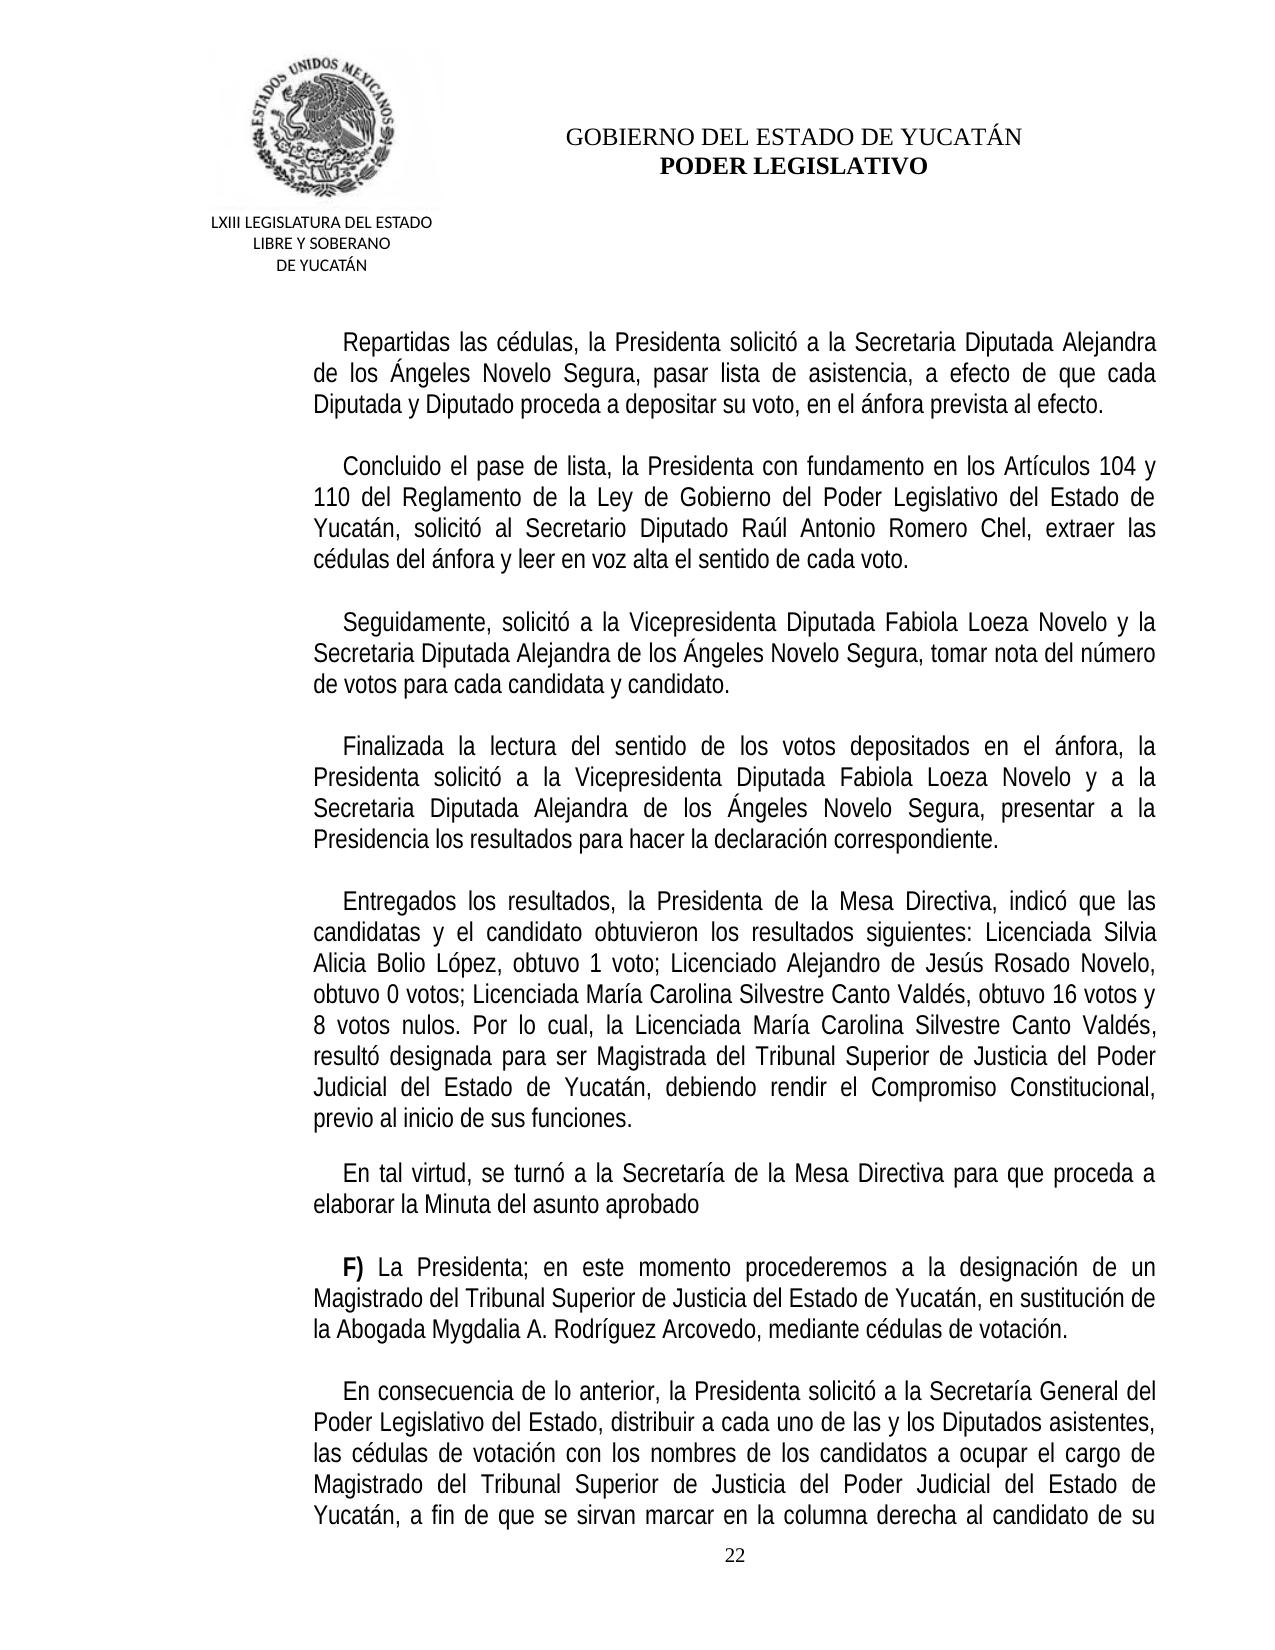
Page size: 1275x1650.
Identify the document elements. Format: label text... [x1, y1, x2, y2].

text F) La Presidenta; en este momento procederemos a la designación de un Magistrado del Tribunal Superior de Justicia del Estado de Yucatán, en sustitución de la Abogada Mygdalia A. Rodríguez Arcovedo, mediante cédulas de votación. [313, 1251, 1157, 1344]
text Concluido el pase de lista, la Presidenta con fundamento en los Artículos 104 y 110 del Reglamento de la Ley de Gobierno del Poder Legislativo del Estado de Yucatán, solicitó al Secretario Diputado Raúl Antonio Romero Chel, extraer las cédulas del ánfora y leer en voz alta el sentido de cada voto. [313, 451, 1157, 575]
text Seguidamente, solicitó a la Vicepresidenta Diputada Fabiola Loeza Novelo y la Secretaria Diputada Alejandra de los Ángeles Novelo Segura, tomar nota del número de votos para cada candidata y candidato. [313, 606, 1157, 699]
text Repartidas las cédulas, la Presidenta solicitó a la Secretaria Diputada Alejandra de los Ángeles Novelo Segura, pasar lista de asistencia, a efecto de que cada Diputada y Diputado proceda a depositar su voto, en el ánfora prevista al efecto. [313, 326, 1157, 419]
text En tal virtud, se turnó a la Secretaría de la Mesa Directiva para que proceda a elaborar la Minuta del asunto aprobado [313, 1157, 1157, 1219]
text Finalizada la lectura del sentido de los votos depositados en el ánfora, la Presidenta solicitó a la Vicepresidenta Diputada Fabiola Loeza Novelo y a la Secretaria Diputada Alejandra de los Ángeles Novelo Segura, presentar a la Presidencia los resultados para hacer la declaración correspondiente. [313, 730, 1157, 854]
picture [206, 50, 443, 211]
text Entregados los resultados, la Presidenta de la Mesa Directiva, indicó que las candidatas y el candidato obtuvieron los resultados siguientes: Licenciada Silvia Alicia Bolio López, obtuvo 1 voto; Licenciado Alejandro de Jesús Rosado Novelo, obtuvo 0 votos; Licenciada María Carolina Silvestre Canto Valdés, obtuvo 16 votos y 8 votos nulos. Por lo cual, la Licenciada María Carolina Silvestre Canto Valdés, resultó designada para ser Magistrada del Tribunal Superior de Justicia del Poder Judicial del Estado de Yucatán, debiendo rendir el Compromiso Constitucional, previo al inicio de sus funciones. [313, 885, 1157, 1133]
